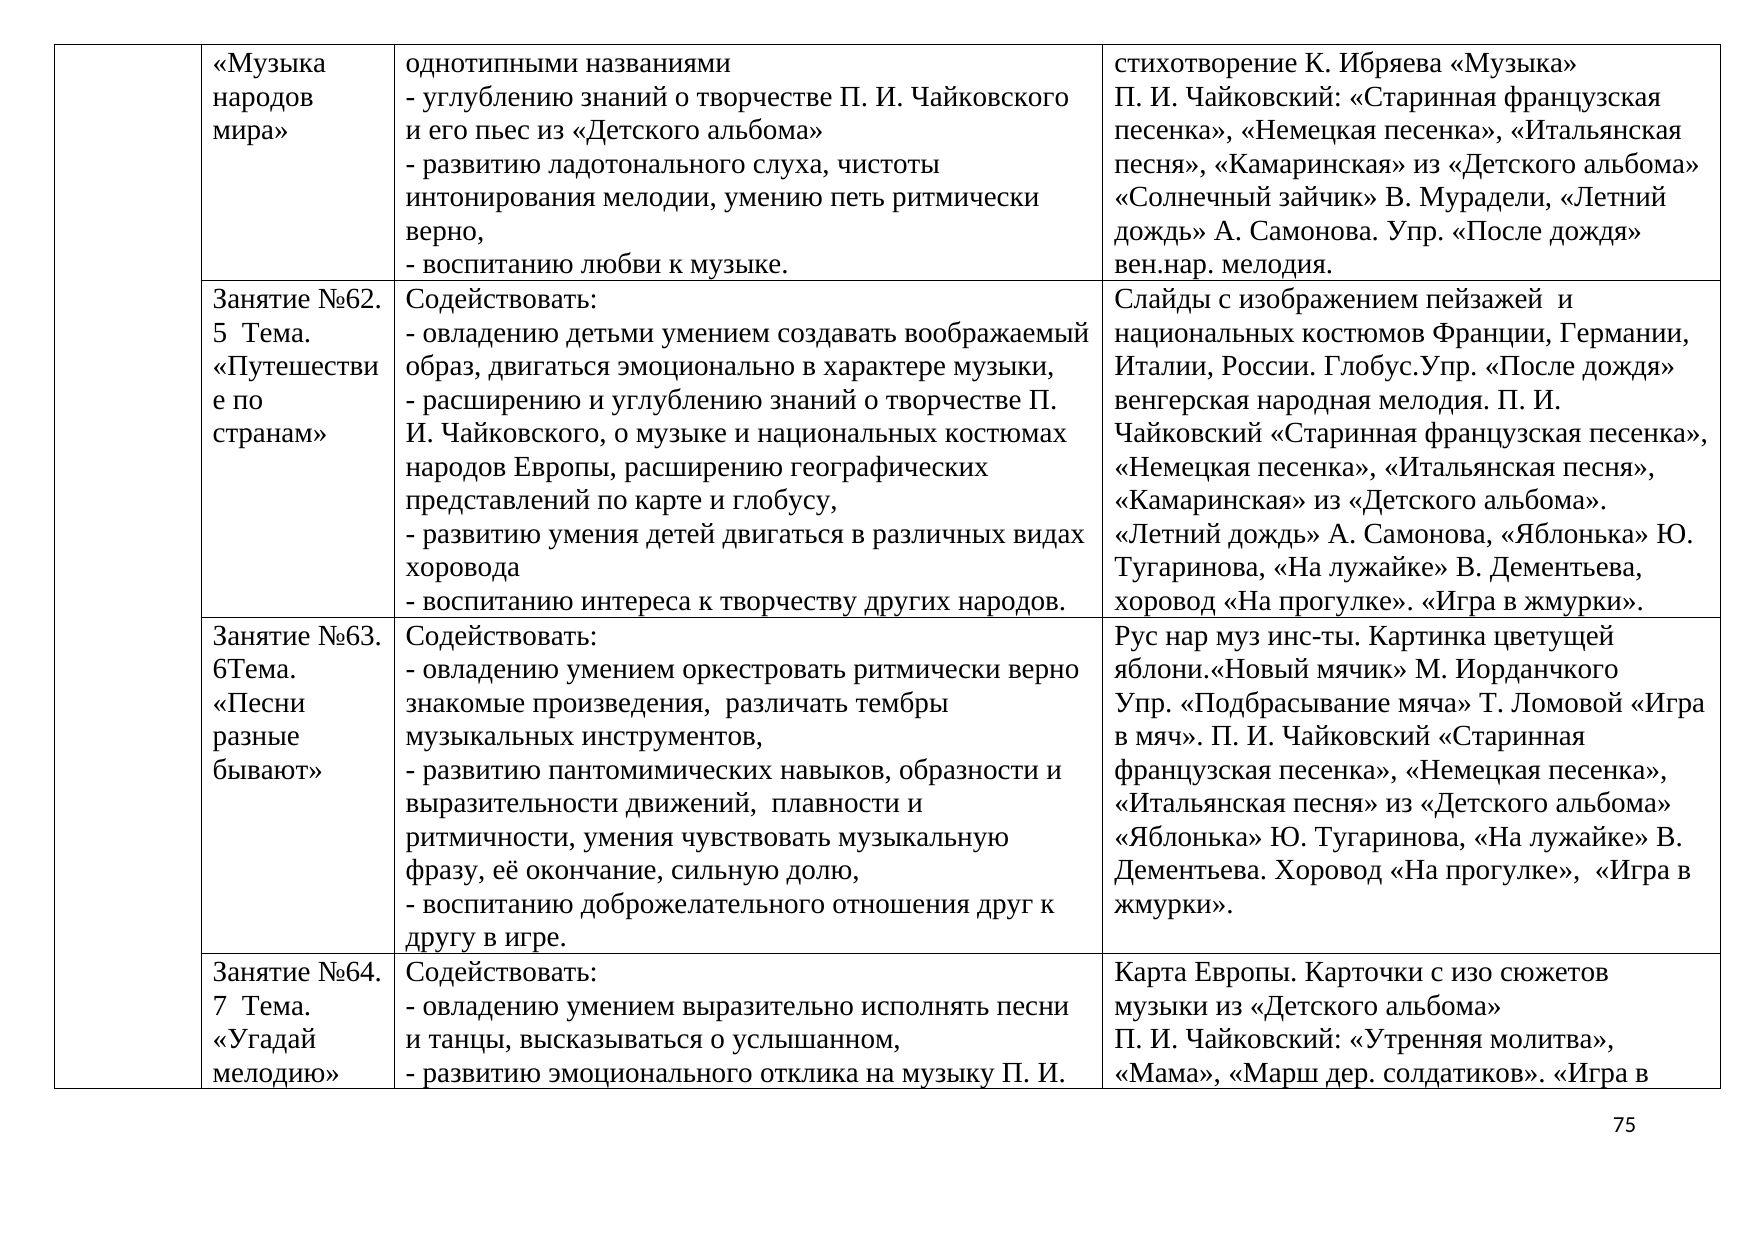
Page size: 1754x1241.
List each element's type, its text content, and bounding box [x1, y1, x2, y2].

table_cell Рус нар муз инс-ты. Картинка цветущей яблони.«Новый мячик» М. Иорданчкого Упр. «Подбрасывание мяча» Т. Ломовой «Игра в мяч». П. И. Чайковский «Старинная французская песенка», «Немецкая песенка», «Итальянская песня» из «Детского альбома» «Яблонька» Ю. Тугаринова, «На лужайке» В. Дементьева. Хоровод «На прогулке», «Игра в жмурки». [1103, 618, 1720, 953]
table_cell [395, 45, 1102, 280]
table_cell Содействовать: - овладению детьми умением создавать воображаемый образ, двигаться эмоционально в характере музыки, - расширению и углублению знаний о творчестве П. И. Чайковского, о музыке и национальных костюмах народов Европы, расширению географических представлений по карте и глобусу, - развитию умения детей двигаться в различных видах хоровода - воспитанию интереса к творчеству других народов. [395, 281, 1102, 617]
table_cell Содействовать: - овладению умением оркестровать ритмически верно знакомые произведения, различать тембры музыкальных инструментов, - развитию пантомимических навыков, образности и выразительности движений, плавности и ритмичности, умения чувствовать музыкальную фразу, её окончание, сильную долю, - воспитанию доброжелательного отношения друг к другу в игре. [395, 618, 1102, 953]
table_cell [1103, 45, 1720, 280]
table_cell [202, 954, 394, 1088]
table_cell Слайды с изображением пейзажей и национальных костюмов Франции, Германии, Италии, России. Глобус.Упр. «После дождя» венгерская народная мелодия. П. И. Чайковский «Старинная французская песенка», «Немецкая песенка», «Итальянская песня», «Камаринская» из «Детского альбома». «Летний дождь» А. Самонова, «Яблонька» Ю. Тугаринова, «На лужайке» В. Дементьева, хоровод «На прогулке». «Игра в жмурки». [1103, 281, 1720, 617]
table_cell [1103, 954, 1720, 1088]
table_cell Занятие №63. 6Тема. «Песни разные бывают» [202, 618, 394, 953]
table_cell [202, 45, 394, 280]
table_cell Занятие №62. 5 Тема. «Путешествие по странам» [202, 281, 394, 617]
table_cell [55, 45, 201, 1088]
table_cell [395, 954, 1102, 1088]
